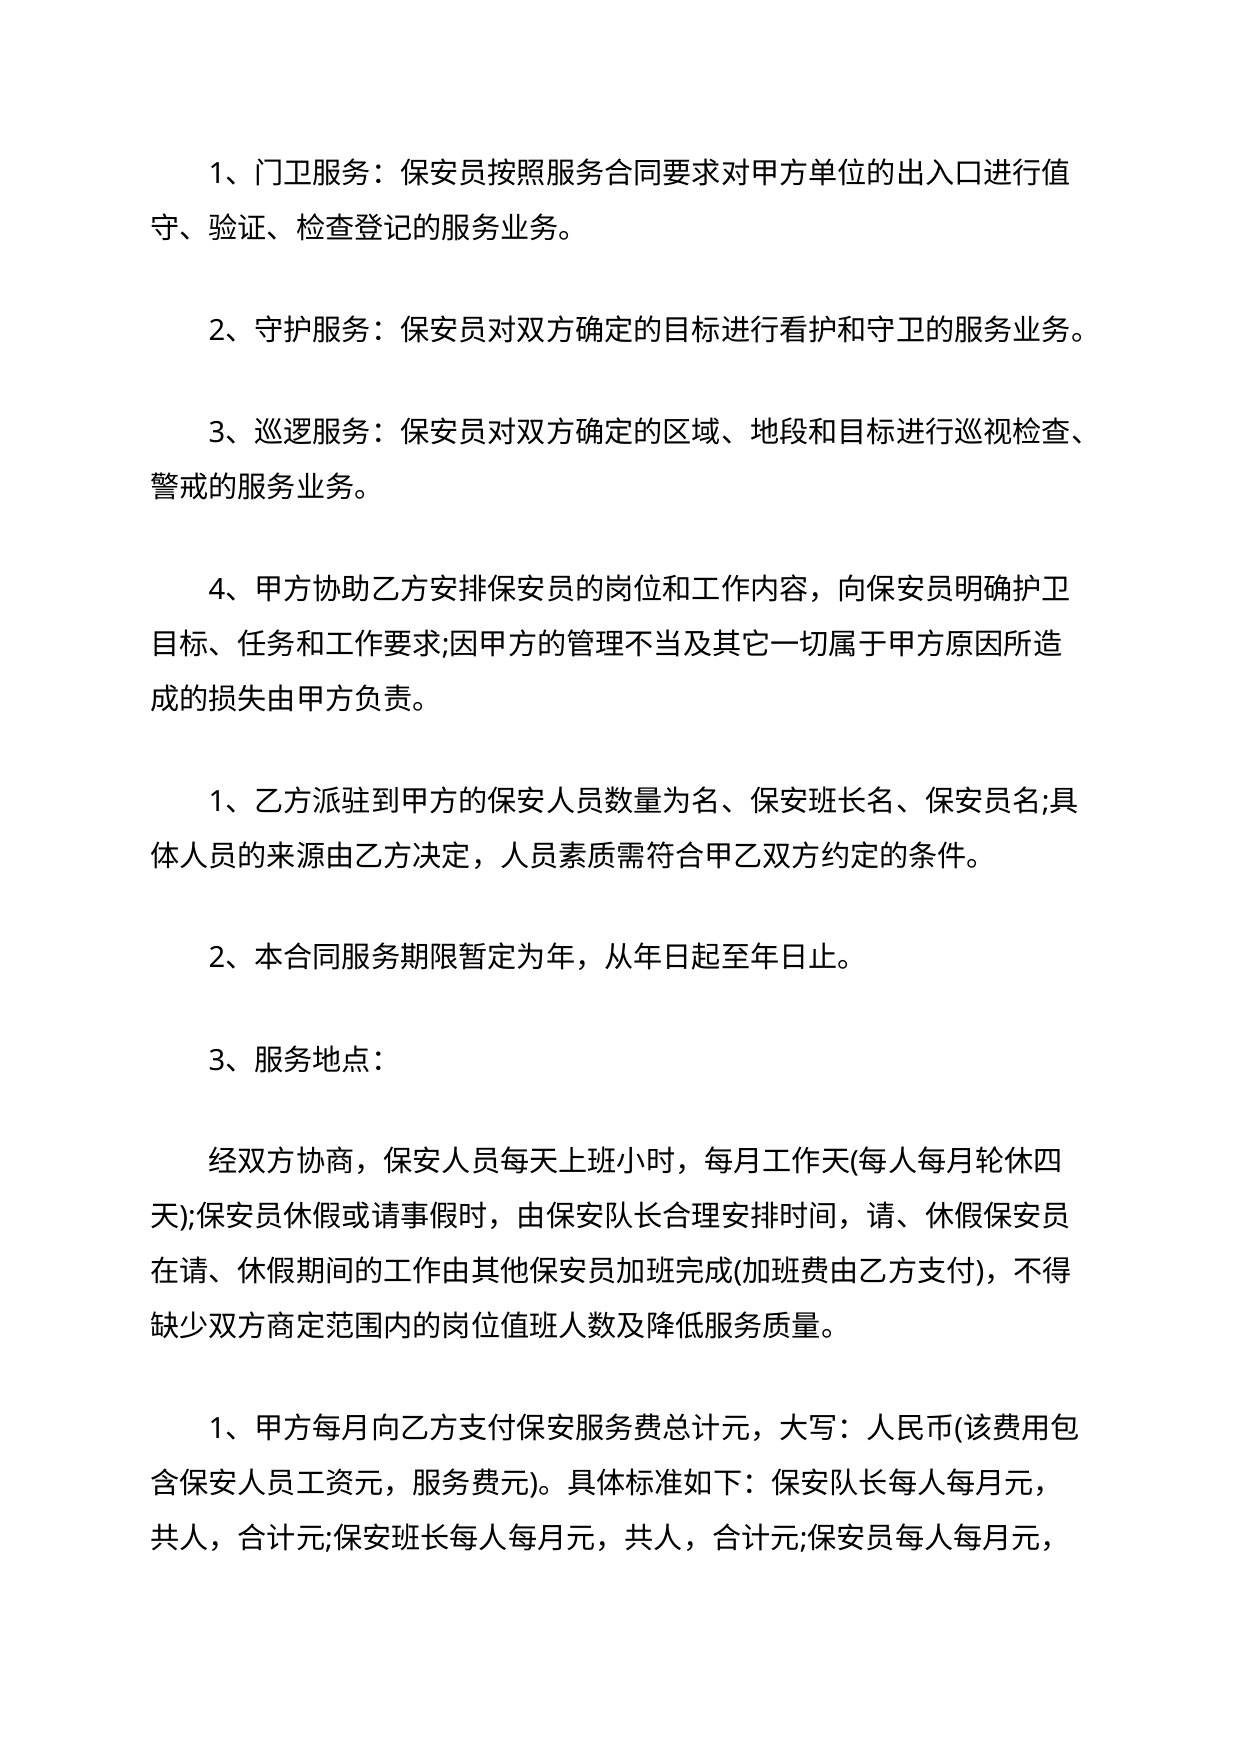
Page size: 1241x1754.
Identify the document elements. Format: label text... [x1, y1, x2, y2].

text 3、巡逻服务：保安员对双方确定的区域、地段和目标进行巡视检查、警戒的服务业务。 [150, 409, 1090, 506]
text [150, 1405, 1090, 1557]
text 1、乙方派驻到甲方的保安人员数量为名、保安班长名、保安员名;具体人员的来源由乙方决定，人员素质需符合甲乙双方约定的条件。 [150, 777, 1090, 874]
text 经双方协商，保安人员每天上班小时，每月工作天(每人每月轮休四天);保安员休假或请事假时，由保安队长合理安排时间，请、休假保安员在请、休假期间的工作由其他保安员加班完成(加班费由乙方支付)，不得缺少双方商定范围内的岗位值班人数及降低服务质量。 [150, 1138, 1090, 1345]
text 3、服务地点： [150, 1036, 1090, 1078]
text 1、门卫服务：保安员按照服务合同要求对甲方单位的出入口进行值守、验证、检查登记的服务业务。 [150, 150, 1090, 247]
text 4、甲方协助乙方安排保安员的岗位和工作内容，向保安员明确护卫目标、任务和工作要求;因甲方的管理不当及其它一切属于甲方原因所造成的损失由甲方负责。 [150, 566, 1090, 718]
text 2、本合同服务期限暂定为年，从年日起至年日止。 [150, 934, 1090, 976]
text 2、守护服务：保安员对双方确定的目标进行看护和守卫的服务业务。 [150, 307, 1090, 349]
